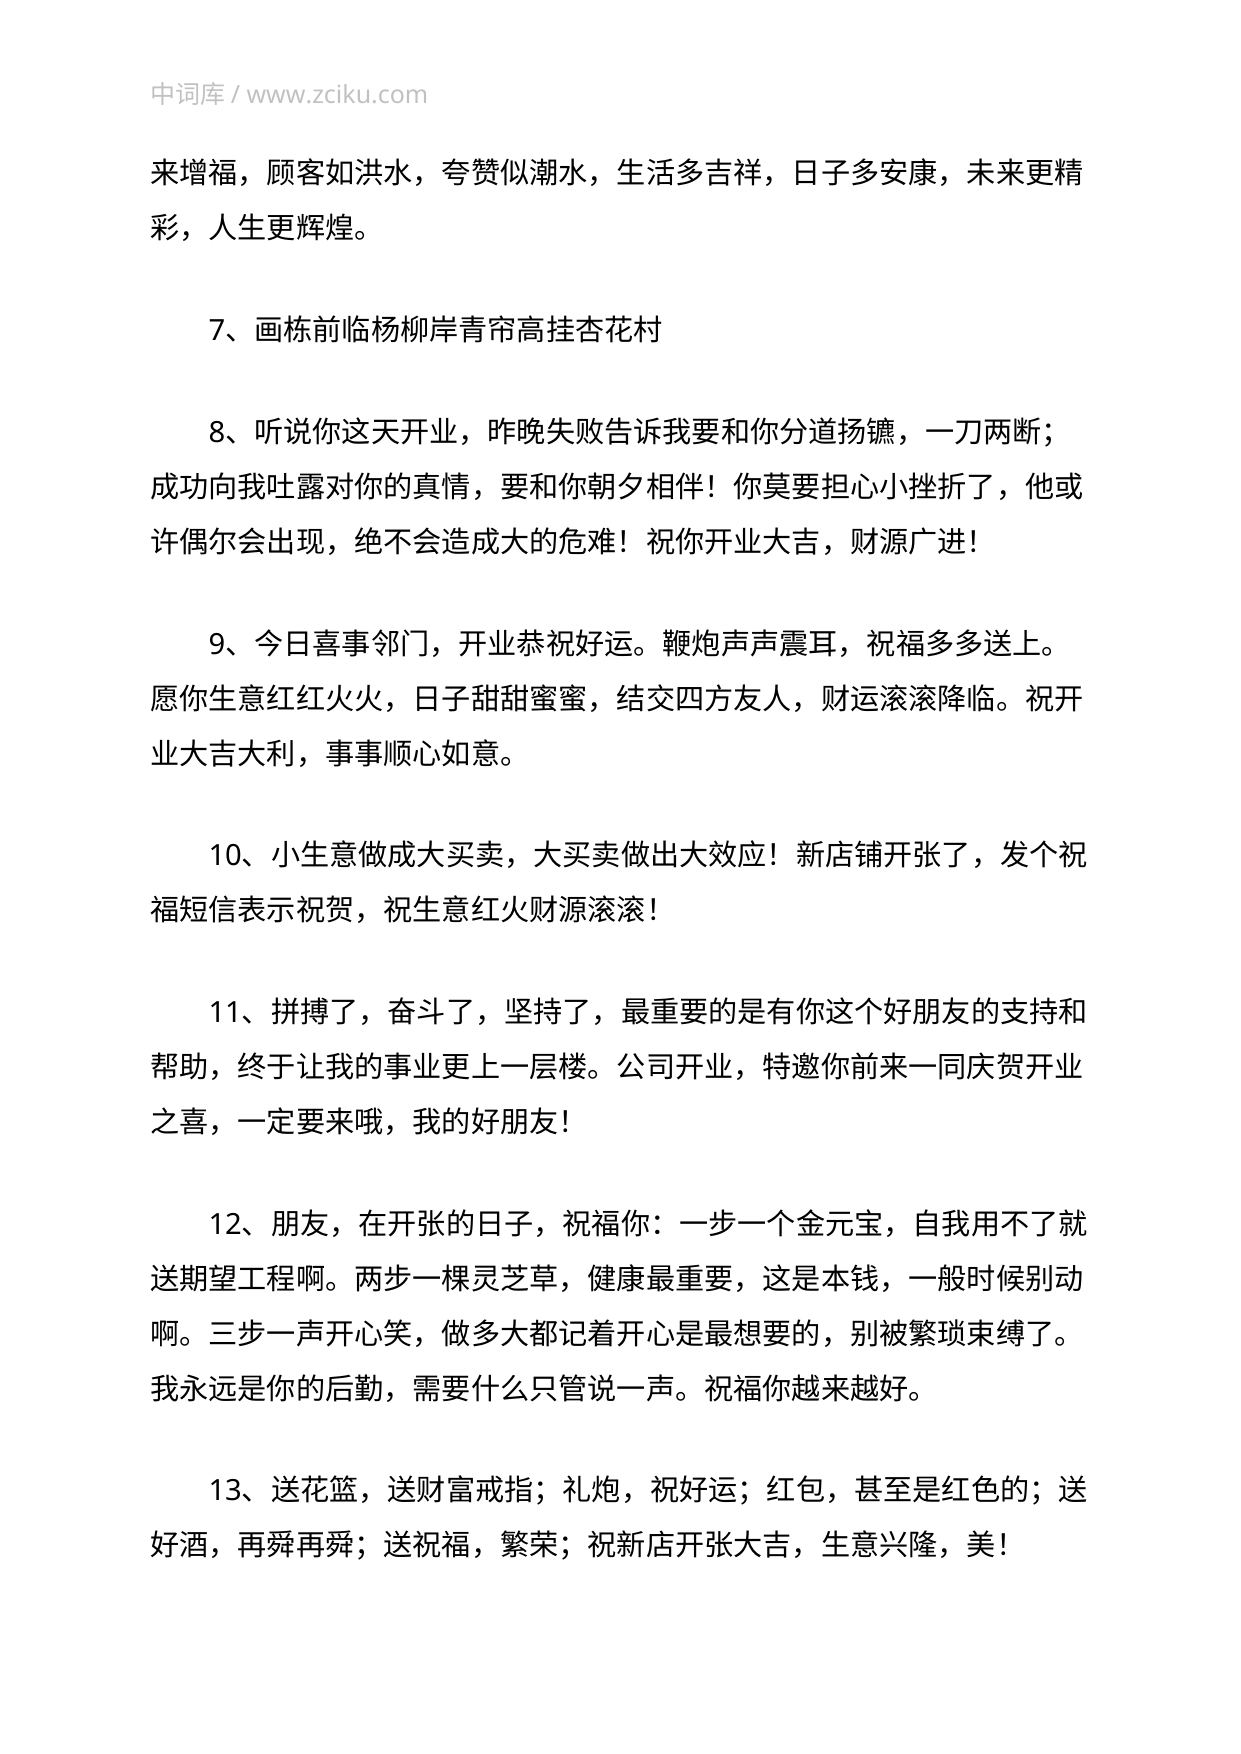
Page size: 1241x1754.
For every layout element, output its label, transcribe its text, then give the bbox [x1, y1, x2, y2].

text 13、送花篮，送财富戒指；礼炮，祝好运；红包，甚至是红色的；送好酒，再舜再舜；送祝福，繁荣；祝新店开张大吉，生意兴隆，美！ [150, 1467, 1090, 1564]
text 10、小生意做成大买卖，大买卖做出大效应！新店铺开张了，发个祝福短信表示祝贺，祝生意红火财源滚滚！ [150, 832, 1090, 929]
text 12、朋友，在开张的日子，祝福你：一步一个金元宝，自我用不了就送期望工程啊。两步一棵灵芝草，健康最重要，这是本钱，一般时候别动啊。三步一声开心笑，做多大都记着开心是最想要的，别被繁琐束缚了。我永远是你的后勤，需要什么只管说一声。祝福你越来越好。 [150, 1200, 1090, 1407]
text 11、拼搏了，奋斗了，坚持了，最重要的是有你这个好朋友的支持和帮助，终于让我的事业更上一层楼。公司开业，特邀你前来一同庆贺开业之喜，一定要来哦，我的好朋友！ [150, 989, 1090, 1141]
text 9、今日喜事邻门，开业恭祝好运。鞭炮声声震耳，祝福多多送上。愿你生意红红火火，日子甜甜蜜蜜，结交四方友人，财运滚滚降临。祝开业大吉大利，事事顺心如意。 [150, 620, 1090, 772]
text 8、听说你这天开业，昨晚失败告诉我要和你分道扬镳，一刀两断；成功向我吐露对你的真情，要和你朝夕相伴！你莫要担心小挫折了，他或许偶尔会出现，绝不会造成大的危难！祝你开业大吉，财源广进！ [150, 409, 1090, 561]
text 7、画栋前临杨柳岸青帘高挂杏花村 [150, 307, 1090, 349]
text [150, 150, 1090, 247]
